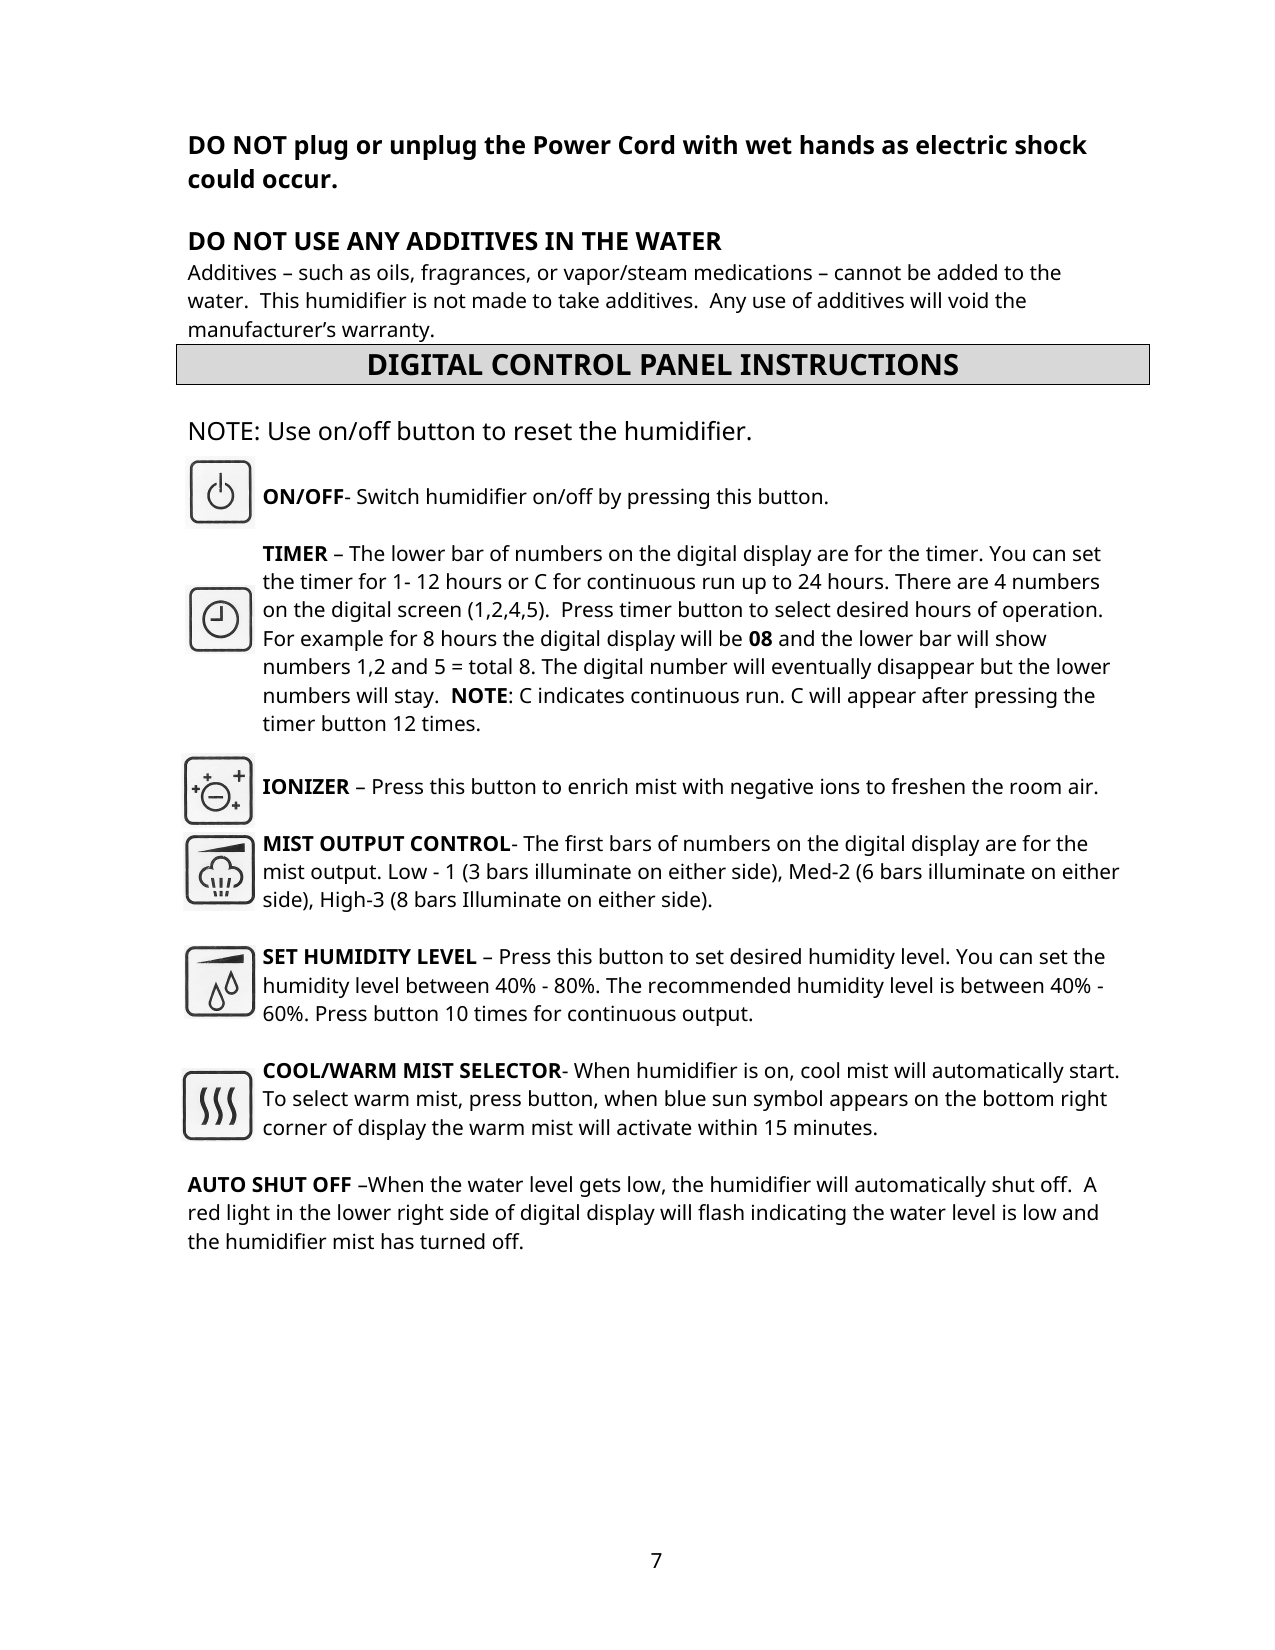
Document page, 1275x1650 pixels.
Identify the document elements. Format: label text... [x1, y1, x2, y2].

text SET HUMIDITY LEVEL – Press this button to set desired humidity level. You can set the humidity level between 40% - 80%. The recommended humidity level is between 40% - 60%. Press button 10 times for continuous output. [262, 942, 1125, 1028]
picture [183, 832, 256, 911]
table_header DIGITAL CONTROL PANEL INSTRUCTIONS [177, 345, 1149, 384]
picture [181, 1068, 256, 1142]
text MIST OUTPUT CONTROL- The first bars of numbers on the digital display are for the mist output. Low - 1 (3 bars illuminate on either side), Med-2 (6 bars illuminate on either side), High-3 (8 bars Illuminate on either side). [262, 829, 1125, 914]
text DO NOT plug or unplug the Power Cord with wet hands as electric shock could occur. [187, 127, 1125, 196]
text TIMER – The lower bar of numbers on the digital display are for the timer. You can set the timer for 1- 12 hours or C for continuous run up to 24 hours. There are 4 numbers on the digital screen (1,2,4,5). Press timer button to select desired hours of operation. For example for 8 hours the digital display will be 08 and the lower bar will show numbers 1,2 and 5 = total 8. The digital number will eventually disappear but the lower numbers will stay. NOTE: C indicates continuous run. C will appear after pressing the timer button 12 times. [262, 539, 1125, 738]
text DO NOT USE ANY ADDITIVES IN THE WATER [187, 224, 1125, 258]
picture [185, 456, 256, 529]
text NOTE: Use on/off button to reset the humidifier. [187, 414, 1125, 448]
picture [181, 753, 256, 828]
picture [185, 585, 256, 654]
picture [183, 945, 256, 1019]
text Additives – such as oils, fragrances, or vapor/steam medications – cannot be added to the water. This humidifier is not made to take additives. Any use of additives will void the manufacturer’s warranty. [187, 258, 1125, 343]
text AUTO SHUT OFF –When the water level gets low, the humidifier will automatically shut off. A red light in the lower right side of digital display will flash indicating the water level is low and the humidifier mist has turned off. [187, 1170, 1125, 1255]
text COOL/WARM MIST SELECTOR- When humidifier is on, cool mist will automatically start. To select warm mist, press button, when blue sun symbol appears on the bottom right corner of display the warm mist will activate within 15 minutes. [262, 1056, 1125, 1141]
text ON/OFF- Switch humidifier on/off by pressing this button. [256, 482, 1125, 510]
text IONIZER – Press this button to enrich mist with negative ions to freshen the room air. [262, 772, 1125, 800]
